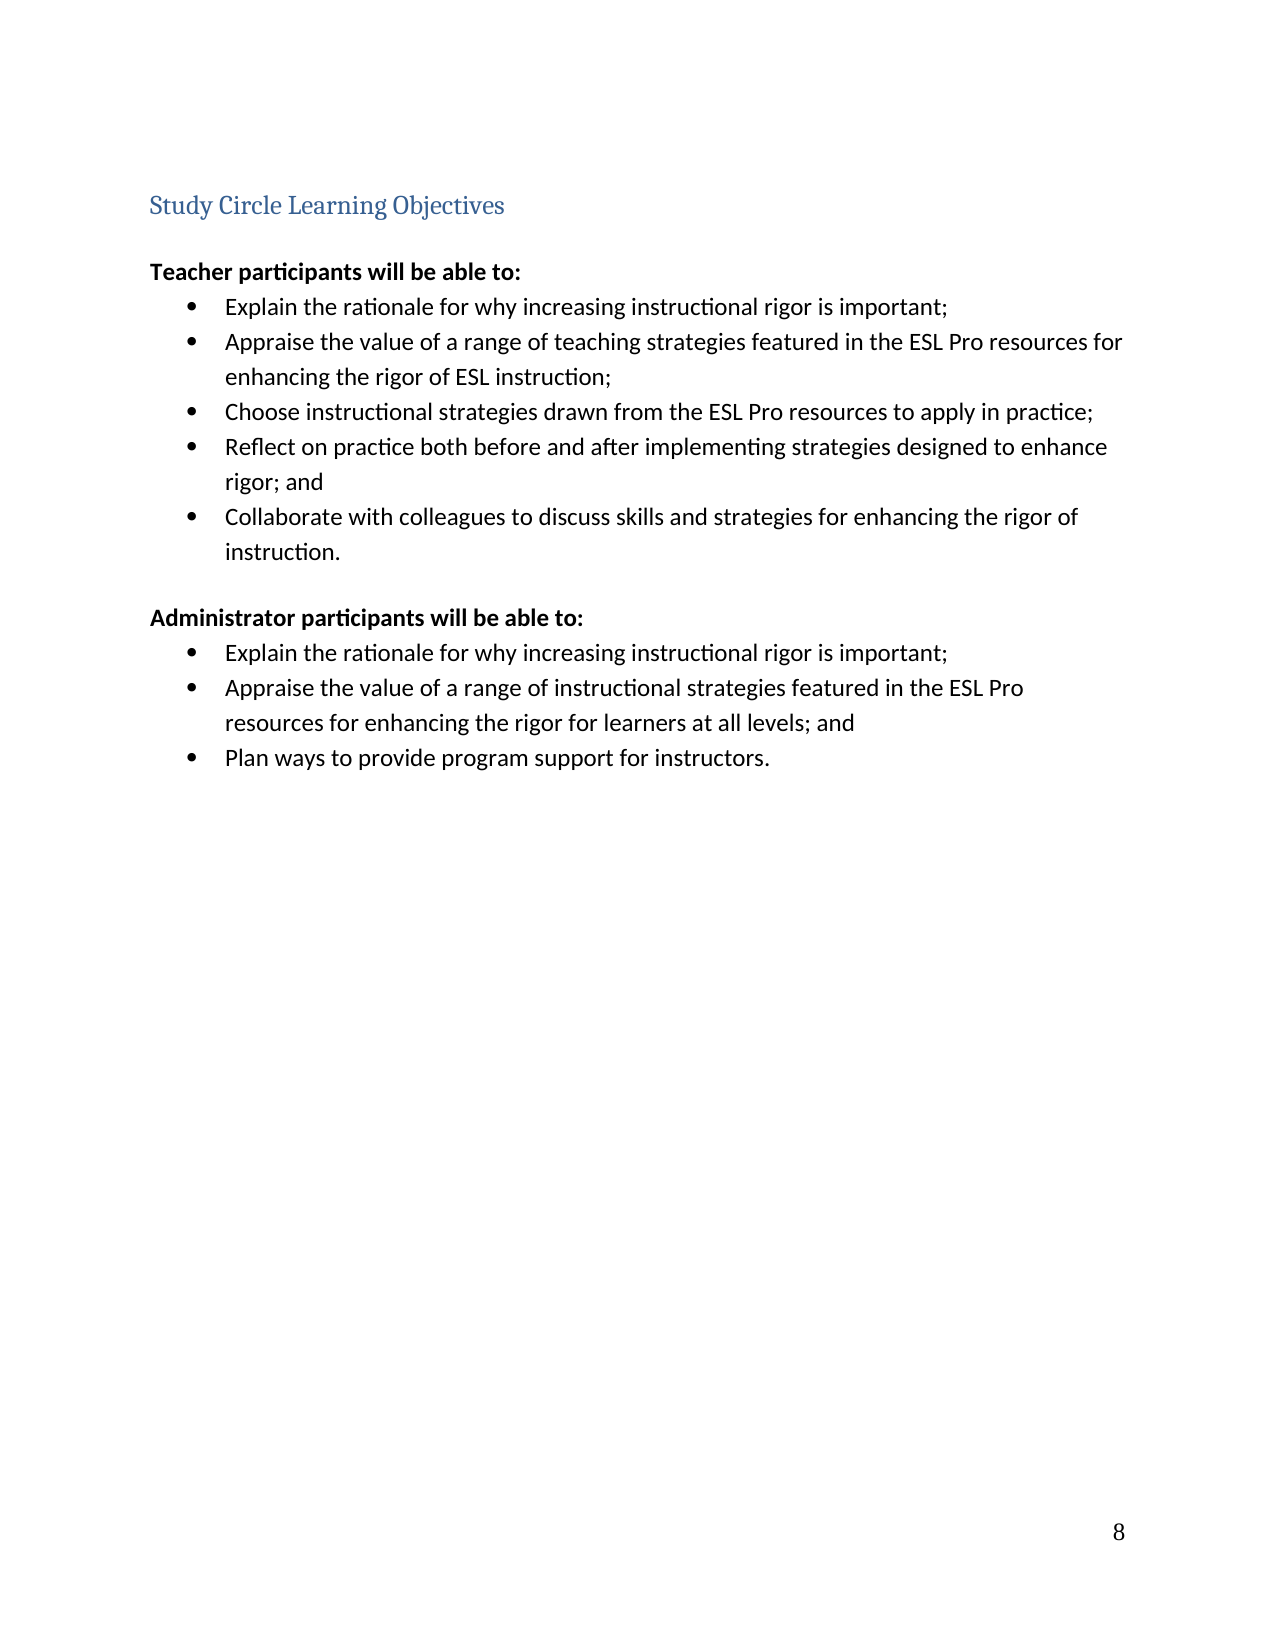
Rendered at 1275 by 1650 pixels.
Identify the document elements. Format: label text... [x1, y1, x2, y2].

list Collaborate with colleagues to discuss skills and strategies for enhancing the rigor of instruction. [187, 501, 1125, 567]
list Reflect on practice both before and after implementing strategies designed to enhance rigor; and [187, 431, 1125, 497]
list Explain the rationale for why increasing instructional rigor is important; [187, 291, 1125, 322]
list Appraise the value of a range of teaching strategies featured in the ESL Pro resources for enhancing the rigor of ESL instruction; [187, 326, 1125, 392]
list Appraise the value of a range of instructional strategies featured in the ESL Pro resources for enhancing the rigor for learners at all levels; and [187, 672, 1125, 737]
subtitle Study Circle Learning Objectives [150, 190, 1125, 221]
list Explain the rationale for why increasing instructional rigor is important; [187, 637, 1125, 667]
list Choose instructional strategies drawn from the ESL Pro resources to apply in practice; [187, 396, 1125, 427]
list Plan ways to provide program support for instructors. [187, 742, 1125, 772]
text Teacher participants will be able to: [150, 256, 1125, 287]
text Administrator participants will be able to: [150, 602, 1125, 632]
